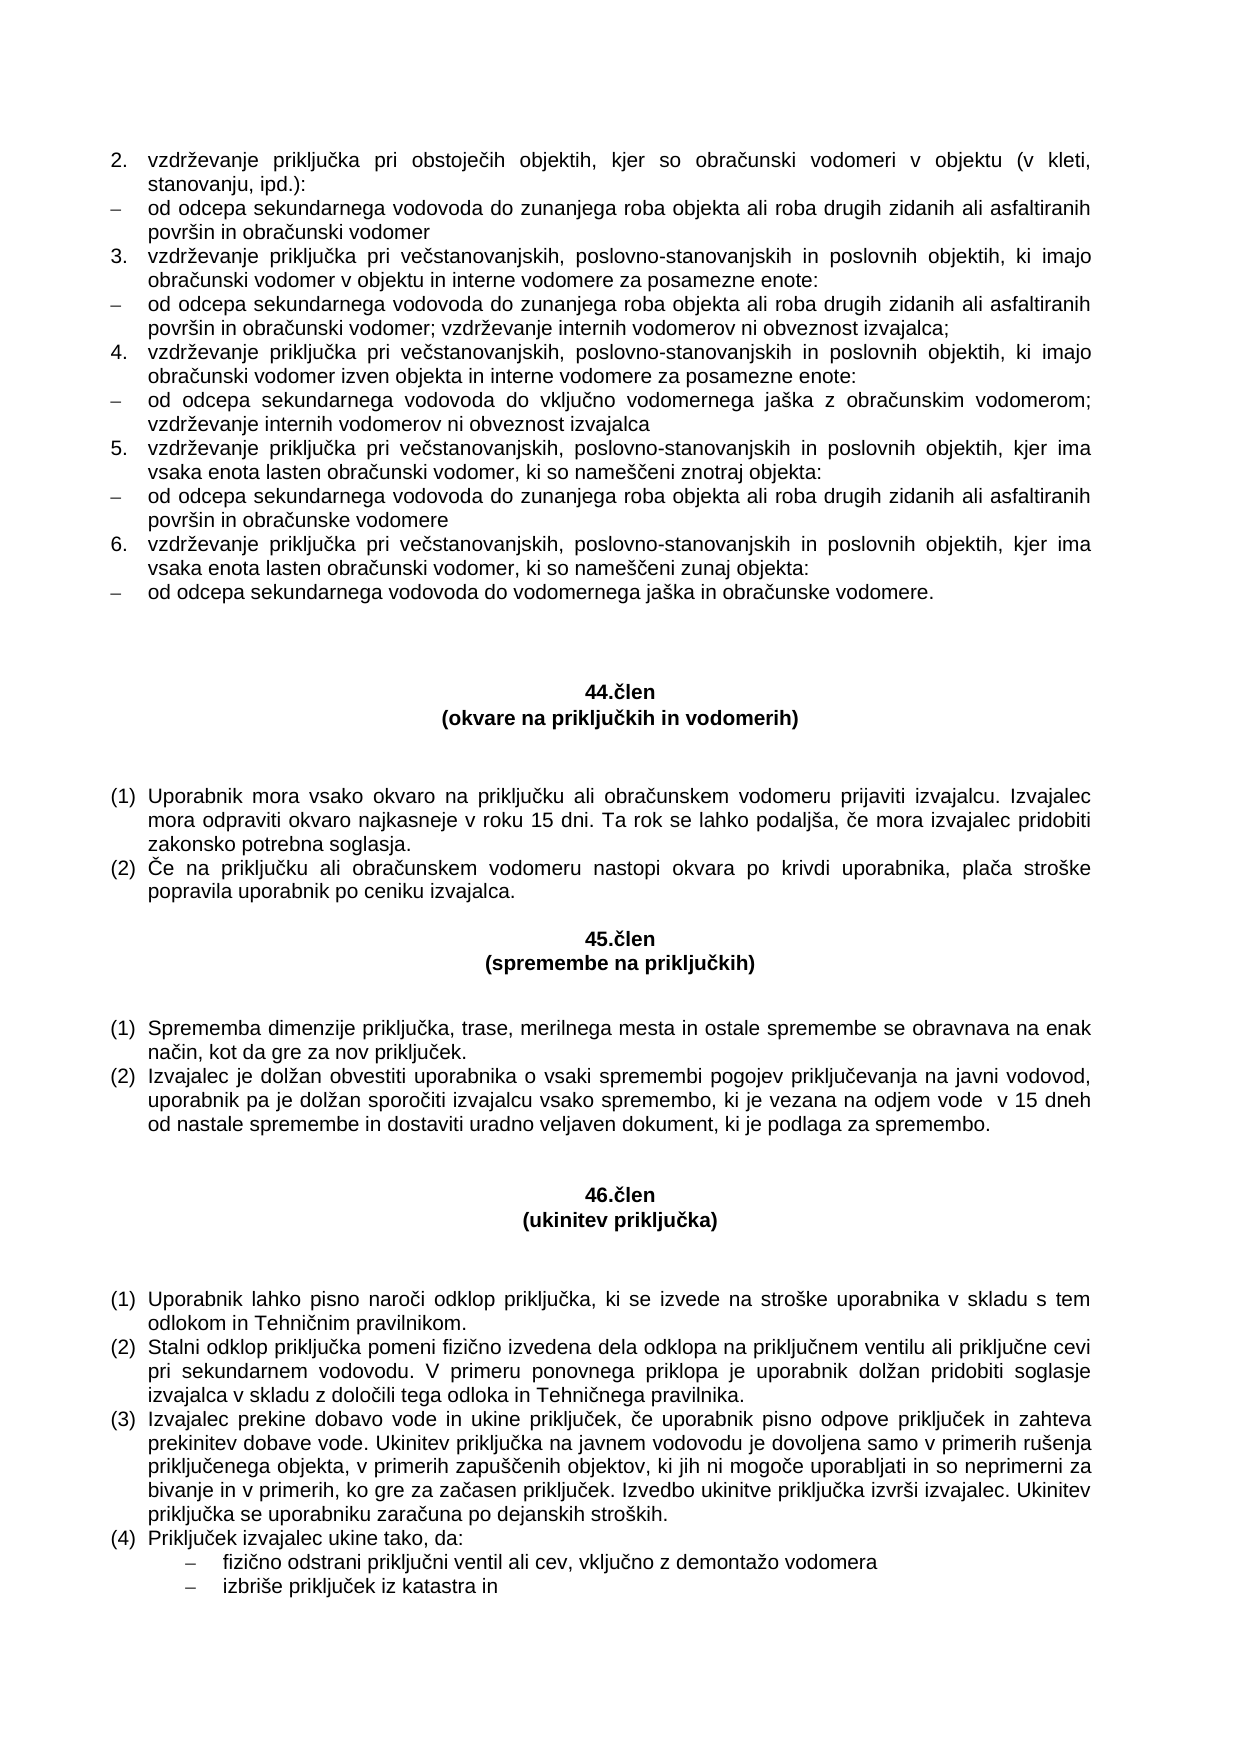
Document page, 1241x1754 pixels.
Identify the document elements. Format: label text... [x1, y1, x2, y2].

text 44.člen [148, 679, 1093, 703]
list Stalni odklop priključka pomeni fizično izvedena dela odklopa na priključnem ventilu ali priključne cevi pri sekundarnem vodovodu. V primeru ponovnega priklopa je uporabnik dolžan pridobiti soglasje izvajalca v skladu z določili tega odloka in Tehničnega pravilnika. [110, 1334, 1093, 1406]
list Uporabnik lahko pisno naroči odklop priključka, ki se izvede na stroške uporabnika v skladu s tem odlokom in Tehničnim pravilnikom. [110, 1287, 1093, 1334]
list Uporabnik mora vsako okvaro na priključku ali obračunskem vodomeru prijaviti izvajalcu. Izvajalec mora odpraviti okvaro najkasneje v roku 15 dni. Ta rok se lahko podaljša, če mora izvajalec pridobiti zakonsko potrebna soglasja. [110, 783, 1093, 855]
list od odcepa sekundarnega vodovoda do zunanjega roba objekta ali roba drugih zidanih ali asfaltiranih površin in obračunski vodomer [110, 196, 1093, 244]
list fizično odstrani priključni ventil ali cev, vključno z demontažo vodomera [185, 1550, 1093, 1574]
list od odcepa sekundarnega vodovoda do zunanjega roba objekta ali roba drugih zidanih ali asfaltiranih površin in obračunske vodomere [110, 484, 1093, 532]
list od odcepa sekundarnega vodovoda do vključno vodomernega jaška z obračunskim vodomerom; vzdrževanje internih vodomerov ni obveznost izvajalca [110, 388, 1093, 436]
list Sprememba dimenzije priključka, trase, merilnega mesta in ostale spremembe se obravnava na enak način, kot da gre za nov priključek. [110, 1016, 1093, 1064]
text (okvare na priključkih in vodomerih) [148, 705, 1093, 729]
list vzdrževanje priključka pri večstanovanjskih, poslovno-stanovanjskih in poslovnih objektih, ki imajo obračunski vodomer izven objekta in interne vodomere za posamezne enote: [110, 340, 1093, 388]
list od odcepa sekundarnega vodovoda do zunanjega roba objekta ali roba drugih zidanih ali asfaltiranih površin in obračunski vodomer; vzdrževanje internih vodomerov ni obveznost izvajalca; [110, 292, 1093, 340]
text 45.člen [148, 927, 1093, 951]
text (ukinitev priključka) [148, 1208, 1093, 1232]
list vzdrževanje priključka pri večstanovanjskih, poslovno-stanovanjskih in poslovnih objektih, kjer ima vsaka enota lasten obračunski vodomer, ki so nameščeni zunaj objekta: [110, 532, 1093, 580]
list vzdrževanje priključka pri večstanovanjskih, poslovno-stanovanjskih in poslovnih objektih, kjer ima vsaka enota lasten obračunski vodomer, ki so nameščeni znotraj objekta: [110, 436, 1093, 484]
list Če na priključku ali obračunskem vodomeru nastopi okvara po krivdi uporabnika, plača stroške popravila uporabnik po ceniku izvajalca. [110, 855, 1093, 903]
list Priključek izvajalec ukine tako, da: [110, 1526, 1093, 1550]
list od odcepa sekundarnega vodovoda do vodomernega jaška in obračunske vodomere. [110, 580, 1093, 604]
list Izvajalec prekine dobavo vode in ukine priključek, če uporabnik pisno odpove priključek in zahteva prekinitev dobave vode. Ukinitev priključka na javnem vodovodu je dovoljena samo v primerih rušenja priključenega objekta, v primerih zapuščenih objektov, ki jih ni mogoče uporabljati in so neprimerni za bivanje in v primerih, ko gre za začasen priključek. Izvedbo ukinitve priključka izvrši izvajalec. Ukinitev priključka se uporabniku zaračuna po dejanskih stroških. [110, 1406, 1093, 1526]
list Izvajalec je dolžan obvestiti uporabnika o vsaki spremembi pogojev priključevanja na javni vodovod, uporabnik pa je dolžan sporočiti izvajalcu vsako spremembo, ki je vezana na odjem vode v 15 dneh od nastale spremembe in dostaviti uradno veljaven dokument, ki je podlaga za spremembo. [110, 1064, 1093, 1136]
list vzdrževanje priključka pri večstanovanjskih, poslovno-stanovanjskih in poslovnih objektih, ki imajo obračunski vodomer v objektu in interne vodomere za posamezne enote: [110, 244, 1093, 292]
list vzdrževanje priključka pri obstoječih objektih, kjer so obračunski vodomeri v objektu (v kleti, stanovanju, ipd.): [110, 148, 1093, 196]
text 46.člen [148, 1182, 1093, 1206]
text (spremembe na priključkih) [148, 951, 1093, 975]
list izbriše priključek iz katastra in [185, 1574, 1093, 1598]
